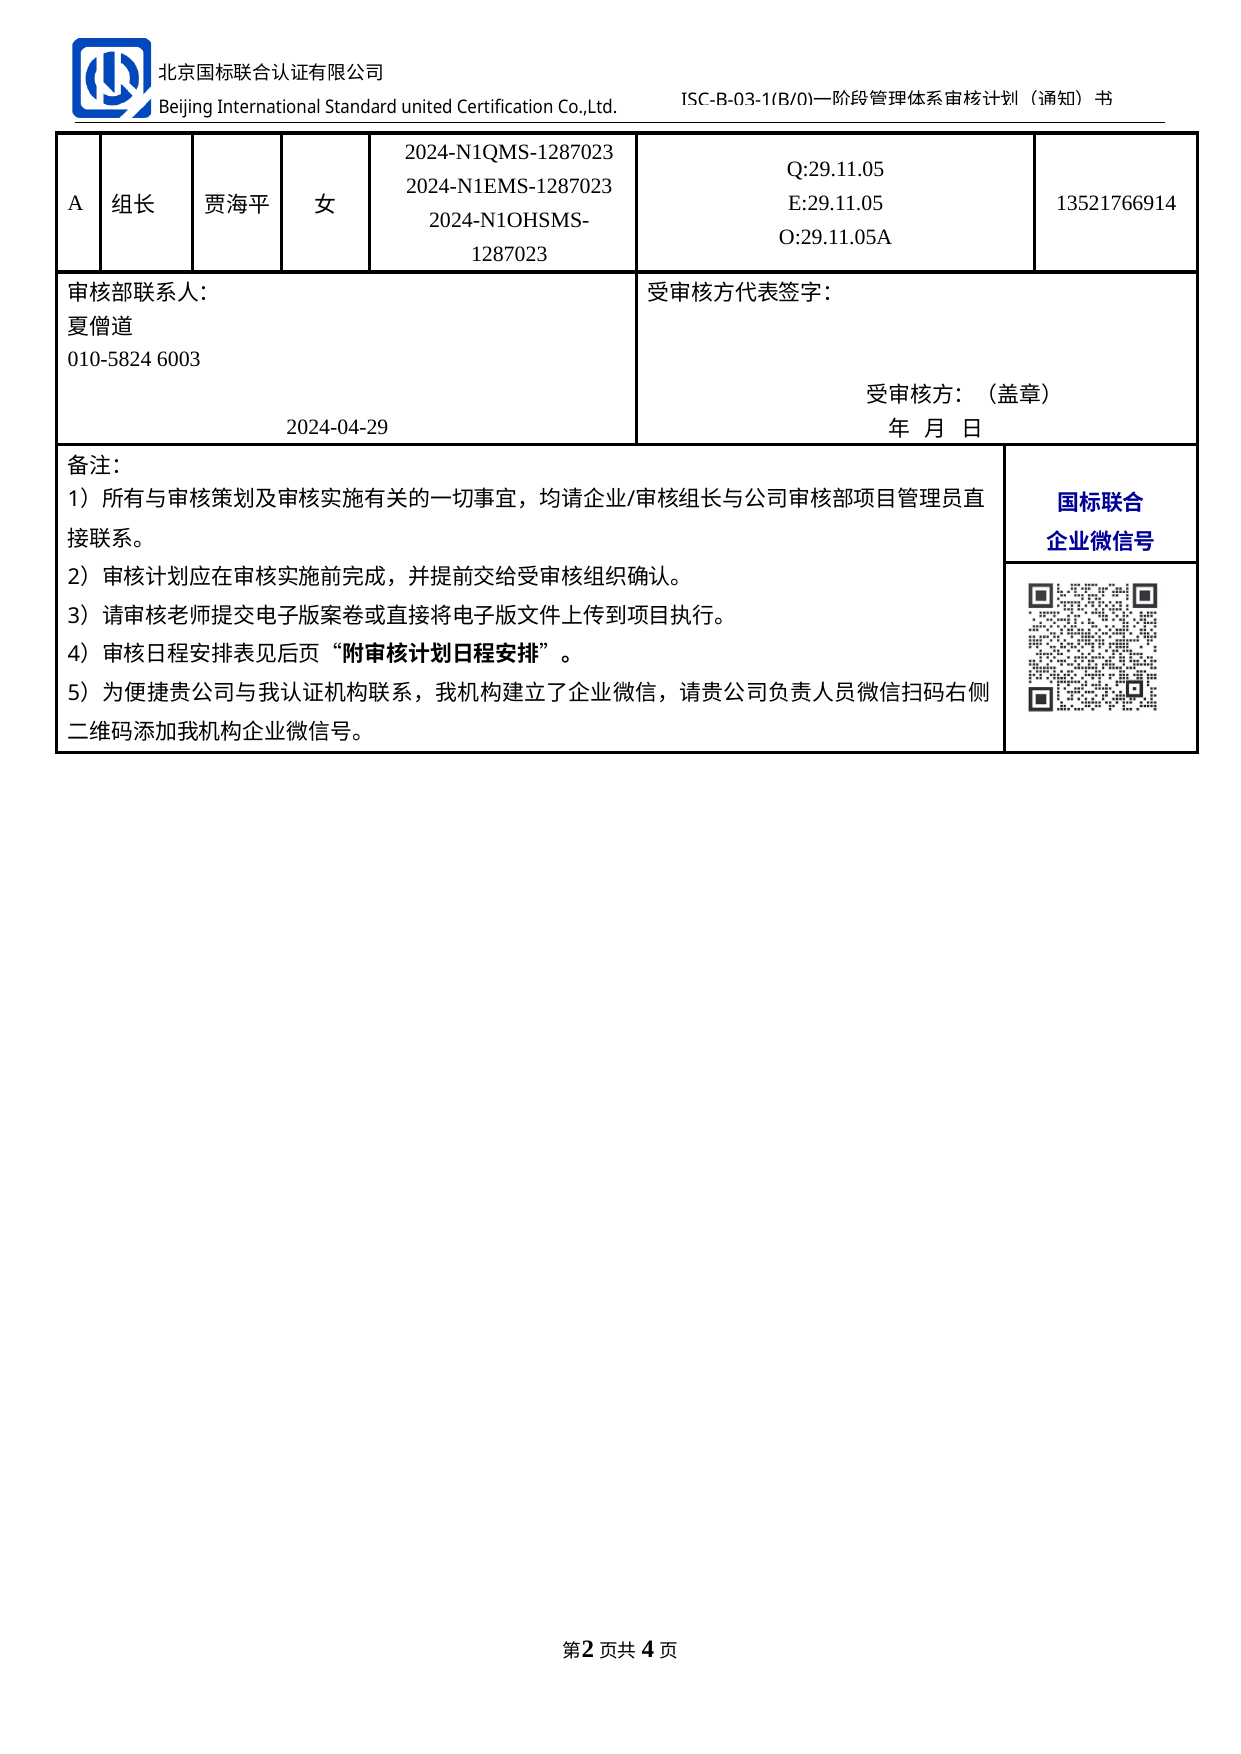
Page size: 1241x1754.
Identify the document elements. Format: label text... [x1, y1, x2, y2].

table_cell Q:29.11.05 E:29.11.05 O:29.11.05A [638, 135, 1033, 270]
table_cell A [58, 135, 99, 270]
picture [72, 38, 152, 118]
table_cell 组长 [102, 135, 191, 270]
picture [1020, 577, 1166, 721]
table_cell 13521766914 [1036, 135, 1196, 270]
table_cell 审核部联系人： 夏僧道 010-5824 6003 2024-04-29 [58, 274, 635, 443]
table_cell 女 [283, 135, 368, 270]
table_cell 备注： 1）所有与审核策划及审核实施有关的一切事宜，均请企业/审核组长与公司审核部项目管理员直接联系。 2）审核计划应在审核实施前完成，并提前交给受审核组织确认。 3）请审核老师提交电子版案卷或直接将电子版文件上传到项目执行。 4）审核日程安排表见后页“附审核计划日程安排”。 5）为便捷贵公司与我认证机构联系，我机构建立了企业微信，请贵公司负责人员微信扫码右侧二维码添加我机构企业微信号。 [58, 446, 1003, 751]
table_cell 受审核方代表签字： 受审核方：（盖章） 年 月 日 [638, 274, 1196, 443]
table_cell 贾海平 [194, 135, 280, 270]
table_cell 2024-N1QMS-1287023 2024-N1EMS-1287023 2024-N1OHSMS-1287023 [371, 135, 635, 270]
table_cell 国标联合 企业微信号 [1006, 446, 1196, 561]
table_cell [1006, 564, 1196, 751]
